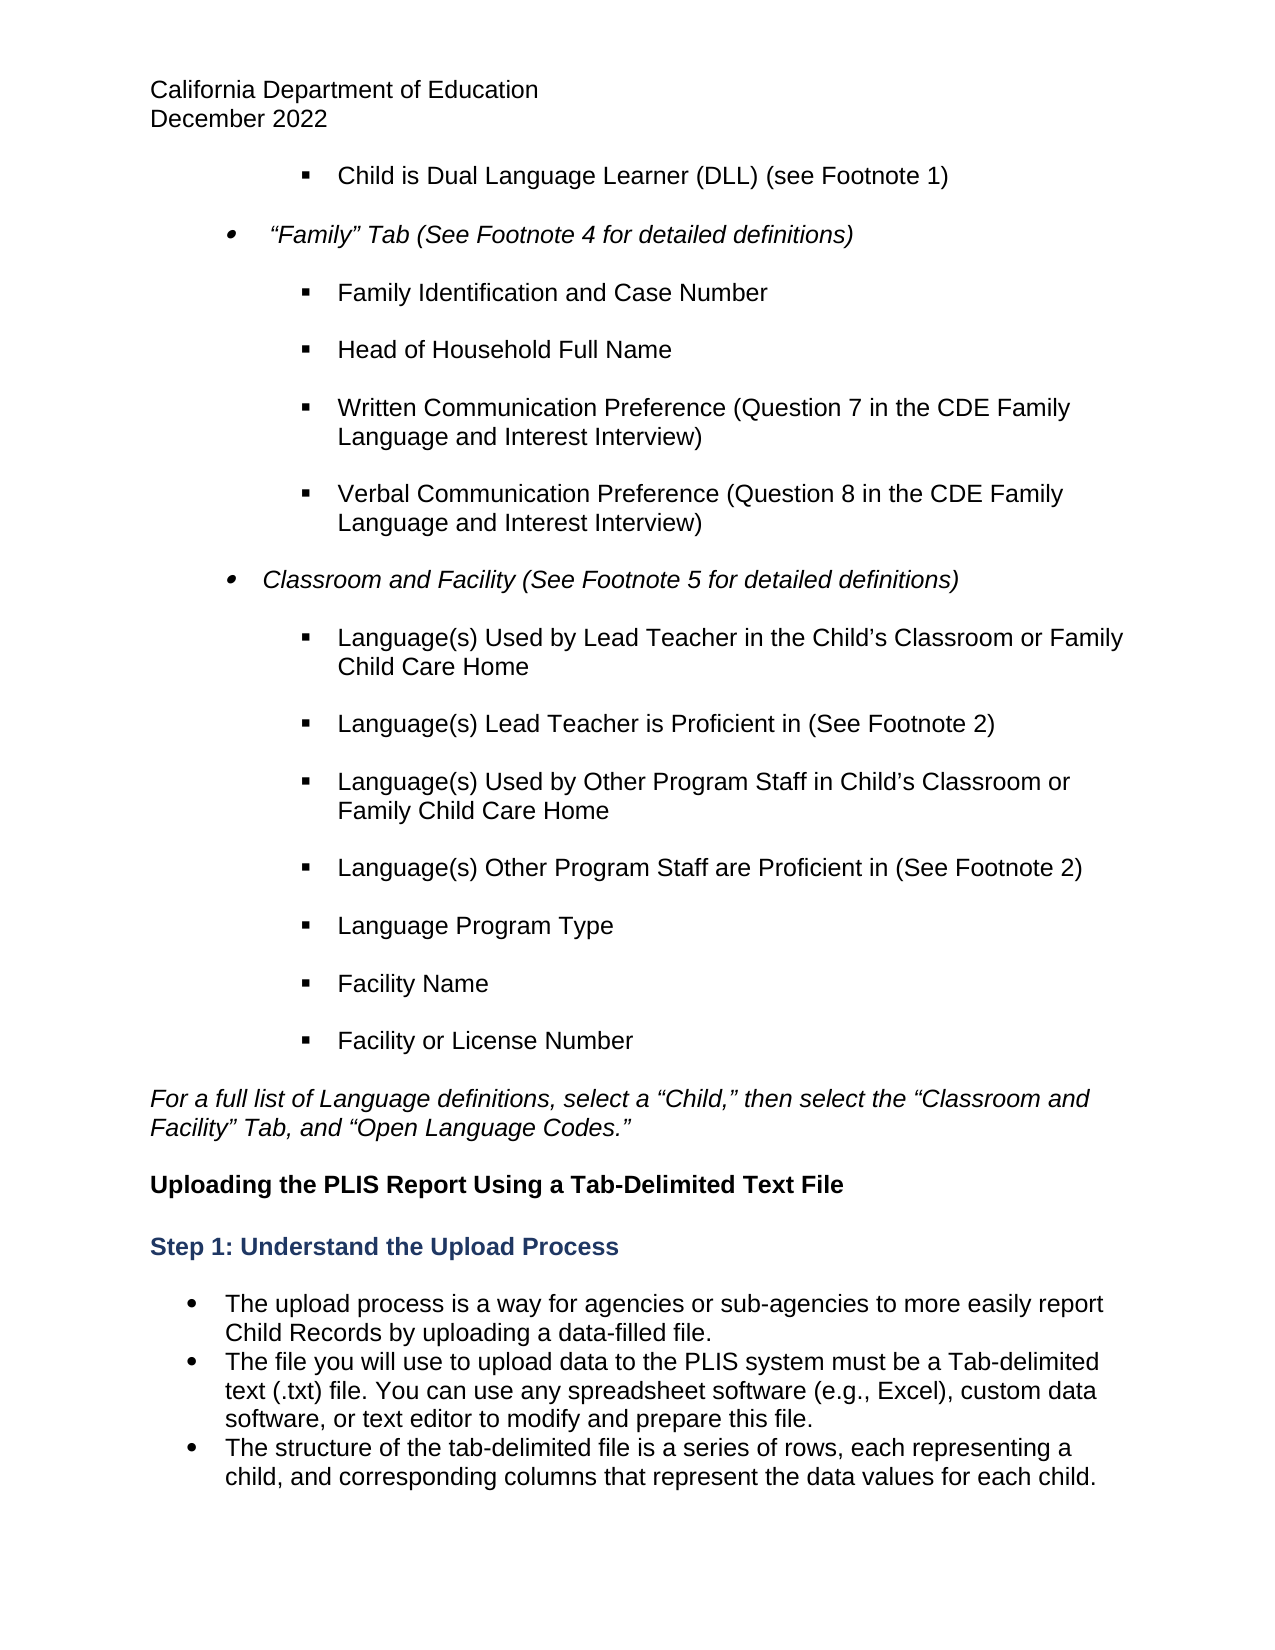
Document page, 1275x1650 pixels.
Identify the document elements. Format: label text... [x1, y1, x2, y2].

list Language(s) Lead Teacher is Proficient in (See Footnote 2) [300, 709, 1125, 738]
list Language Program Type [300, 911, 1125, 940]
list “Family” Tab (See Footnote 4 for detailed definitions) [225, 220, 1125, 249]
subtitle Uploading the PLIS Report Using a Tab-Delimited Text File [150, 1170, 1125, 1199]
list Language(s) Other Program Staff are Proficient in (See Footnote 2) [300, 853, 1125, 882]
list The upload process is a way for agencies or sub-agencies to more easily report Child Records by uploading a data-filled file. [187, 1289, 1125, 1347]
list Child is Dual Language Learner (DLL) (see Footnote 1) [300, 161, 1125, 190]
list The file you will use to upload data to the PLIS system must be a Tab-delimited text (.txt) file. You can use any spreadsheet software (e.g., Excel), custom data software, or text editor to modify and prepare this file. [187, 1347, 1125, 1433]
list Language(s) Used by Other Program Staff in Child’s Classroom or Family Child Care Home [300, 767, 1125, 824]
list Head of Household Full Name [300, 335, 1125, 364]
list Classroom and Facility (See Footnote 5 for detailed definitions) [225, 565, 1125, 594]
list Facility Name [300, 968, 1125, 997]
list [187, 1433, 1125, 1491]
list Language(s) Used by Lead Teacher in the Child’s Classroom or Family Child Care Home [300, 623, 1125, 681]
list Family Identification and Case Number [300, 277, 1125, 306]
list Verbal Communication Preference (Question 8 in the CDE Family Language and Interest Interview) [300, 479, 1125, 537]
subtitle Step 1: Understand the Upload Process [150, 1232, 1125, 1260]
list Facility or License Number [300, 1026, 1125, 1055]
list For a full list of Language definitions, select a “Child,” then select the “Classroom and Facility” Tab, and “Open Language Codes.” [150, 1084, 1125, 1141]
list Written Communication Preference (Question 7 in the CDE Family Language and Interest Interview) [300, 393, 1125, 450]
